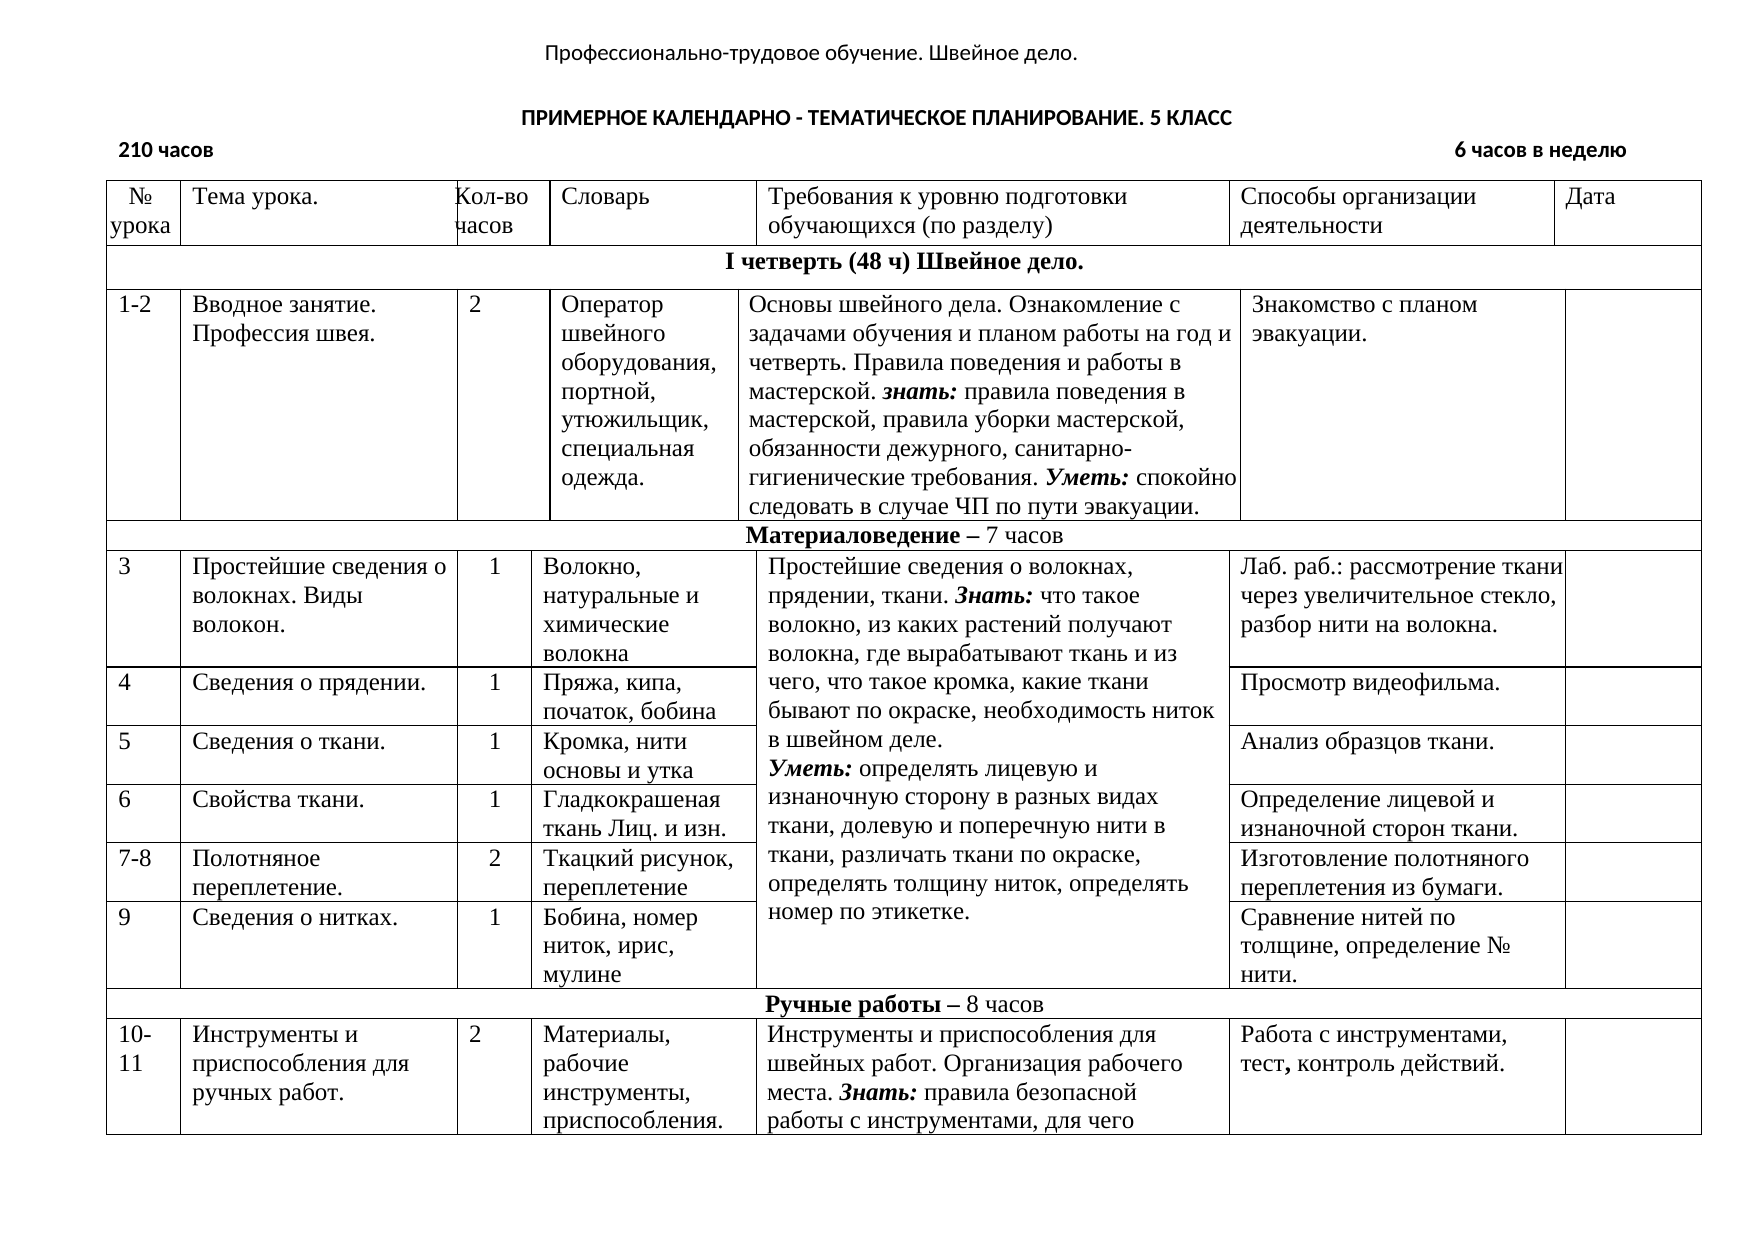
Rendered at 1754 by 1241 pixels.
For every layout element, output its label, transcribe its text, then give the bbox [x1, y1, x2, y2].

table_cell Полотняное переплетение. [181, 843, 457, 901]
table_cell 1 [458, 668, 531, 725]
table_cell [1566, 902, 1701, 988]
table_cell [1566, 551, 1701, 666]
table_cell [1566, 1019, 1701, 1134]
table_cell Простейшие сведения о волокнах. Виды волокон. [181, 551, 457, 666]
table_cell Материалы, рабочие инструменты, приспособления. [532, 1019, 756, 1134]
table_cell 7-8 [107, 843, 180, 901]
table_cell 6 [107, 785, 180, 842]
table_header Кол-во часов [458, 181, 549, 245]
table_cell [1566, 843, 1701, 901]
table_header Словарь [551, 181, 756, 245]
table_cell [1566, 668, 1701, 725]
table_cell 9 [107, 902, 180, 988]
table_cell 4 [107, 668, 180, 725]
table_cell [1566, 290, 1701, 519]
table_cell Вводное занятие. Профессия швея. [181, 290, 457, 519]
table_cell [1566, 726, 1701, 783]
text 210 часов 6 часов в неделю [118, 136, 1636, 164]
table_cell Простейшие сведения о волокнах, прядении, ткани. Знать: что такое волокно, из каких растений получают волокна, где вырабатывают ткань и из чего, что такое кромка, какие ткани бывают по окраске, необходимость ниток в швейном деле. Уметь: определять лицевую и изнаночную сторону в разных видах ткани, долевую и поперечную нити в ткани, различать ткани по окраске, определять толщину ниток, определять номер по этикетке. [757, 551, 1229, 988]
table_cell Сведения о ткани. [181, 726, 457, 783]
table_cell Лаб. раб.: рассмотрение ткани через увеличительное стекло, разбор нити на волокна. [1230, 551, 1565, 666]
table_cell Инструменты и приспособления для ручных работ. [181, 1019, 457, 1134]
table_cell Ручные работы – 8 часов [107, 989, 1701, 1018]
table_cell 1-2 [107, 290, 180, 519]
table_cell Работа с инструментами, тест, контроль действий. [1230, 1019, 1565, 1134]
table_cell 1 [458, 551, 531, 666]
text ПРИМЕРНОЕ КАЛЕНДАРНО - ТЕМАТИЧЕСКОЕ ПЛАНИРОВАНИЕ. 5 КЛАСС [118, 103, 1636, 131]
table_cell 2 [458, 1019, 531, 1134]
table_cell Просмотр видеофильма. [1230, 668, 1565, 725]
table_cell Определение лицевой и изнаночной сторон ткани. [1230, 785, 1565, 842]
table_cell Оператор швейного оборудования, портной, утюжильщик, специальная одежда. [551, 290, 738, 519]
table_cell Гладкокрашеная ткань Лиц. и изн. [532, 785, 756, 842]
table_cell Волокно, натуральные и химические волокна [532, 551, 756, 666]
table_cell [757, 1019, 1229, 1134]
table_header Дата [1555, 181, 1701, 245]
table_header Способы организации деятельности [1230, 181, 1554, 245]
table_cell Анализ образцов ткани. [1230, 726, 1565, 783]
table_cell Материаловедение – 7 часов [107, 521, 1701, 550]
table_cell 1 [458, 726, 531, 783]
table_cell 1 [458, 785, 531, 842]
table_header Требования к уровню подготовки обучающихся (по разделу) [757, 181, 1229, 245]
table_cell Пряжа, кипа, початок, бобина [532, 668, 756, 725]
table_header Тема урока. [181, 181, 457, 245]
table_cell 5 [107, 726, 180, 783]
table_cell 2 [458, 843, 531, 901]
table_cell Сравнение нитей по толщине, определение № нити. [1230, 902, 1565, 988]
table_cell Ткацкий рисунок, переплетение [532, 843, 756, 901]
table_cell Знакомство с планом эвакуации. [1241, 290, 1565, 519]
table_cell 2 [458, 290, 549, 519]
table_cell Свойства ткани. [181, 785, 457, 842]
table_cell Сведения о прядении. [181, 668, 457, 725]
table_cell Основы швейного дела. Ознакомление с задачами обучения и планом работы на год и четверть. Правила поведения и работы в мастерской. знать: правила поведения в мастерской, правила уборки мастерской, обязанности дежурного, санитарно-гигиенические требования. Уметь: спокойно следовать в случае ЧП по пути эвакуации. [739, 290, 1240, 519]
table_cell Изготовление полотняного переплетения из бумаги. [1230, 843, 1565, 901]
table_cell 1 [458, 902, 531, 988]
table_cell I четверть (48 ч) Швейное дело. [107, 246, 1701, 288]
table_cell Кромка, нити основы и утка [532, 726, 756, 783]
table_cell 3 [107, 551, 180, 666]
table_header № урока [107, 181, 180, 245]
table_cell Бобина, номер ниток, ирис, мулине [532, 902, 756, 988]
table_cell Сведения о нитках. [181, 902, 457, 988]
table_cell 10-11 [107, 1019, 180, 1134]
table_cell [1566, 785, 1701, 842]
